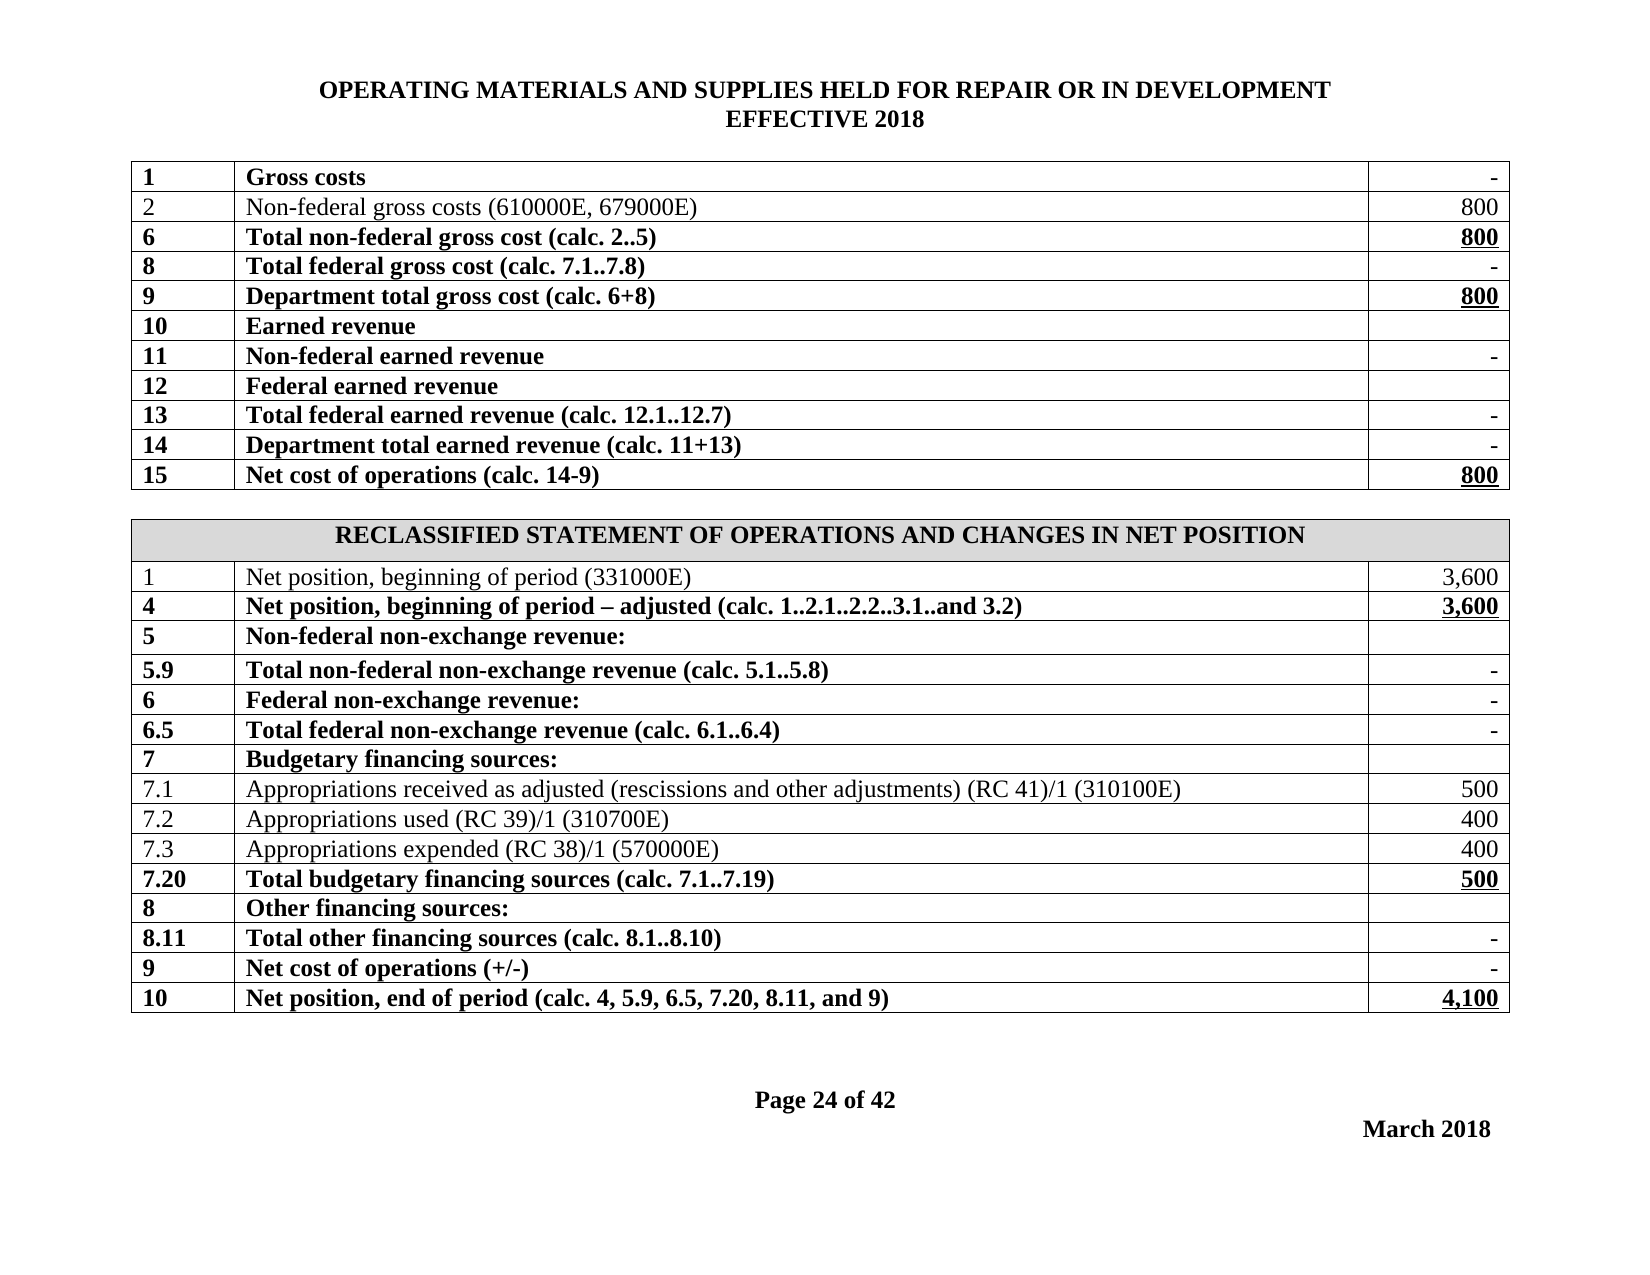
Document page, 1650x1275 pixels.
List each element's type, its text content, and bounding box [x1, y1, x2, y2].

table_cell 2 [132, 192, 234, 221]
table_cell 12 [132, 371, 234, 399]
table_cell 3,600 [1369, 592, 1509, 620]
table_cell 400 [1369, 834, 1509, 863]
table_cell Appropriations received as adjusted (rescissions and other adjustments) (RC 41)/1 (310100E) [235, 774, 1368, 803]
table_cell Appropriations expended (RC 38)/1 (570000E) [235, 834, 1368, 863]
table_header RECLASSIFIED STATEMENT OF OPERATIONS AND CHANGES IN NET POSITION [132, 520, 1509, 561]
table_cell 10 [132, 983, 234, 1012]
table_cell 7.1 [132, 774, 234, 803]
table_cell - [1369, 655, 1509, 684]
table_cell - [1369, 401, 1509, 429]
table_cell Total federal gross cost (calc. 7.1..7.8) [235, 252, 1368, 280]
table_cell 10 [132, 311, 234, 340]
table_cell 500 [1369, 864, 1509, 892]
table_cell Department total earned revenue (calc. 11+13) [235, 430, 1368, 459]
table_cell 7 [132, 745, 234, 773]
table_cell Earned revenue [235, 311, 1368, 340]
table_cell - [1369, 430, 1509, 459]
table_cell 1 [132, 162, 234, 191]
table_cell - [1369, 953, 1509, 982]
table_cell 14 [132, 430, 234, 459]
table_cell 1 [132, 562, 234, 591]
table_cell Total budgetary financing sources (calc. 7.1..7.19) [235, 864, 1368, 892]
table_cell - [1369, 252, 1509, 280]
table_cell 9 [132, 953, 234, 982]
table_cell [1369, 371, 1509, 399]
table_cell 3,600 [1369, 562, 1509, 591]
table_cell Other financing sources: [235, 894, 1368, 922]
table_cell Net cost of operations (+/-) [235, 953, 1368, 982]
table_cell Non-federal gross costs (610000E, 679000E) [235, 192, 1368, 221]
table_cell Net position, beginning of period (331000E) [235, 562, 1368, 591]
table_cell Net position, beginning of period – adjusted (calc. 1..2.1..2.2..3.1..and 3.2) [235, 592, 1368, 620]
table_cell 8.11 [132, 923, 234, 952]
table_cell [1369, 621, 1509, 654]
table_cell Total federal non-exchange revenue (calc. 6.1..6.4) [235, 715, 1368, 743]
table_cell [1369, 311, 1509, 340]
table_cell Total federal earned revenue (calc. 12.1..12.7) [235, 401, 1368, 429]
table_cell 6 [132, 222, 234, 251]
table_cell Net position, end of period (calc. 4, 5.9, 6.5, 7.20, 8.11, and 9) [235, 983, 1368, 1012]
table_cell Non-federal non-exchange revenue: [235, 621, 1368, 654]
table_cell Budgetary financing sources: [235, 745, 1368, 773]
table_cell - [1369, 341, 1509, 370]
table_cell - [1369, 923, 1509, 952]
table_cell 6 [132, 685, 234, 714]
table_cell 4,100 [1369, 983, 1509, 1012]
table_cell Department total gross cost (calc. 6+8) [235, 281, 1368, 310]
table_cell - [1369, 685, 1509, 714]
table_cell 800 [1369, 281, 1509, 310]
table_cell Total non-federal non-exchange revenue (calc. 5.1..5.8) [235, 655, 1368, 684]
table_cell 11 [132, 341, 234, 370]
table_cell - [1369, 715, 1509, 743]
table_cell 15 [132, 460, 234, 489]
table_cell 400 [1369, 804, 1509, 833]
table_cell [1369, 894, 1509, 922]
table_cell Federal earned revenue [235, 371, 1368, 399]
table_cell Total other financing sources (calc. 8.1..8.10) [235, 923, 1368, 952]
table_cell Federal non-exchange revenue: [235, 685, 1368, 714]
table_cell Non-federal earned revenue [235, 341, 1368, 370]
table_cell 7.2 [132, 804, 234, 833]
table_cell 4 [132, 592, 234, 620]
table_cell 5 [132, 621, 234, 654]
table_cell - [1369, 162, 1509, 191]
table_cell 800 [1369, 192, 1509, 221]
table_cell 9 [132, 281, 234, 310]
table_cell 5.9 [132, 655, 234, 684]
table_cell Net cost of operations (calc. 14-9) [235, 460, 1368, 489]
table_cell 6.5 [132, 715, 234, 743]
table_cell Appropriations used (RC 39)/1 (310700E) [235, 804, 1368, 833]
table_cell 800 [1369, 222, 1509, 251]
table_cell 13 [132, 401, 234, 429]
table_cell 500 [1369, 774, 1509, 803]
table_cell 800 [1369, 460, 1509, 489]
table_cell 8 [132, 252, 234, 280]
table_cell Total non-federal gross cost (calc. 2..5) [235, 222, 1368, 251]
table_cell 8 [132, 894, 234, 922]
table_cell [1369, 745, 1509, 773]
table_cell 7.3 [132, 834, 234, 863]
table_cell Gross costs [235, 162, 1368, 191]
table_cell 7.20 [132, 864, 234, 892]
